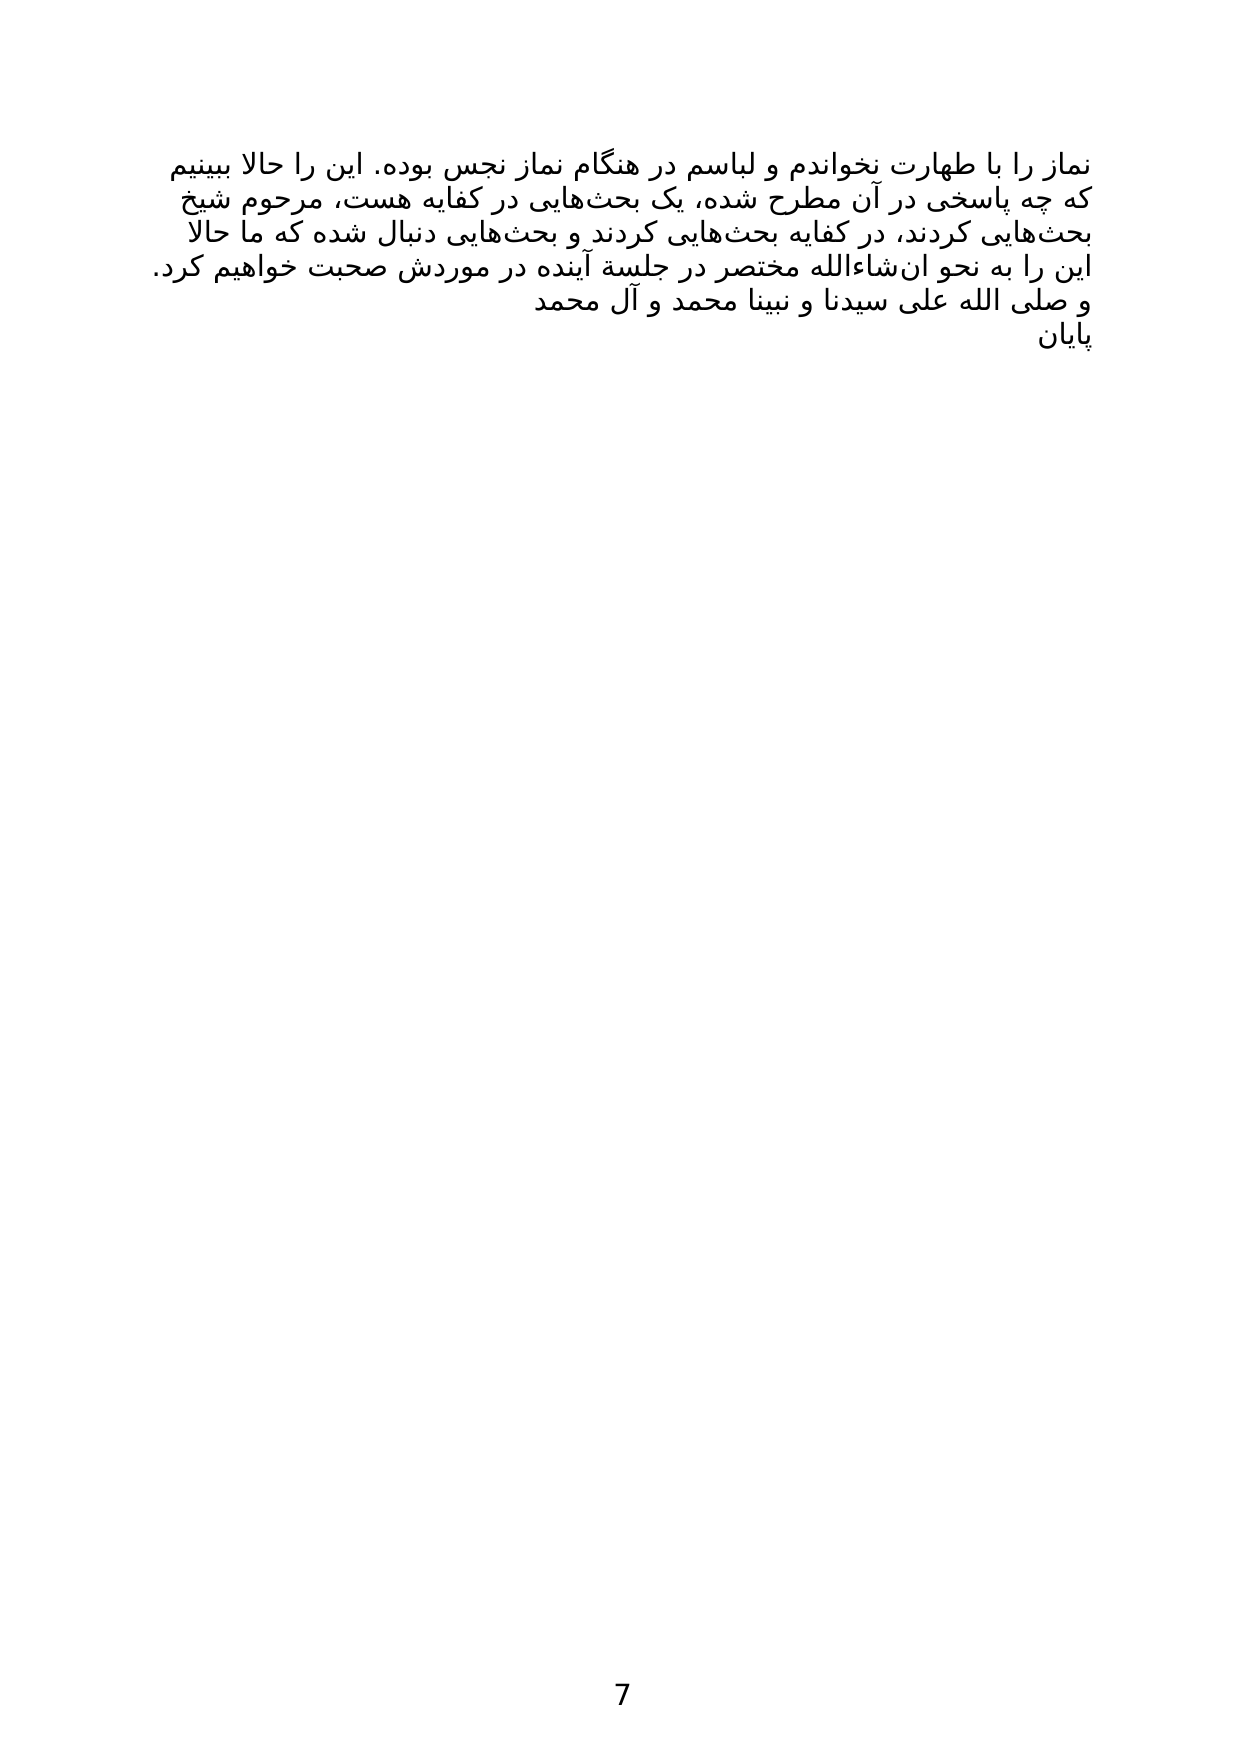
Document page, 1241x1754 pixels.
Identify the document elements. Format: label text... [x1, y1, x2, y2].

text پایان [148, 317, 1092, 351]
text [148, 148, 1092, 283]
text و صلی الله علی سیدنا و نبینا محمد و آل محمد [148, 283, 1092, 317]
